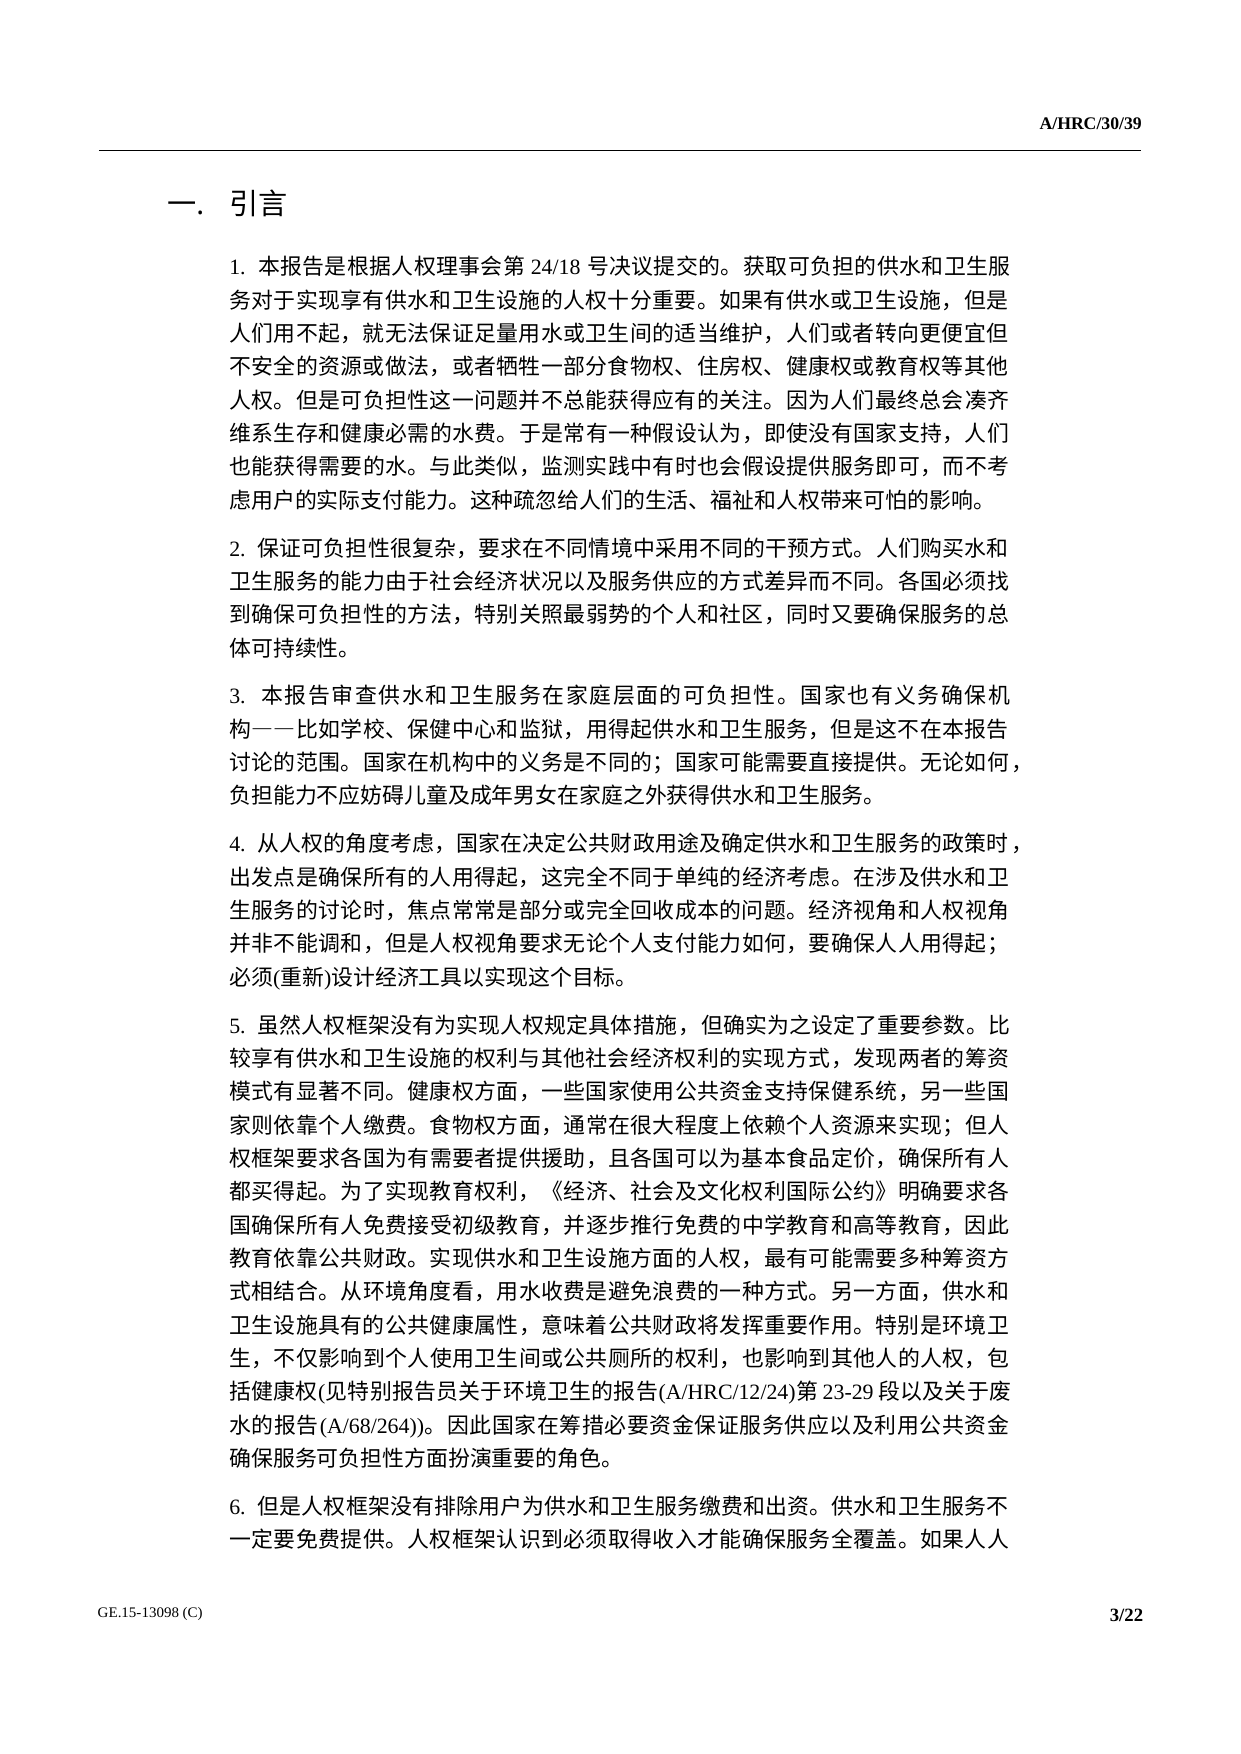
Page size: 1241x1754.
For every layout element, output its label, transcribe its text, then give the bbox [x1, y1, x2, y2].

text 5. 虽然人权框架没有为实现人权规定具体措施，但确实为之设定了重要参数。比较享有供水和卫生设施的权利与其他社会经济权利的实现方式，发现两者的筹资模式有显著不同。健康权方面，一些国家使用公共资金支持保健系统，另一些国家则依靠个人缴费。食物权方面，通常在很大程度上依赖个人资源来实现；但人权框架要求各国为有需要者提供援助，且各国可以为基本食品定价，确保所有人都买得起。为了实现教育权利，《经济、社会及文化权利国际公约》明确要求各国确保所有人免费接受初级教育，并逐步推行免费的中学教育和高等教育，因此教育依靠公共财政。实现供水和卫生设施方面的人权，最有可能需要多种筹资方式相结合。从环境角度看，用水收费是避免浪费的一种方式。另一方面，供水和卫生设施具有的公共健康属性，意味着公共财政将发挥重要作用。特别是环境卫生，不仅影响到个人使用卫生间或公共厕所的权利，也影响到其他人的人权，包括健康权(见特别报告员关于环境卫生的报告(A/HRC/12/24)第23-29段以及关于废水的报告(A/68/264))。因此国家在筹措必要资金保证服务供应以及利用公共资金确保服务可负担性方面扮演重要的角色。 [229, 1006, 1011, 1473]
text 一. 引言 [97, 181, 1011, 223]
text 2. 保证可负担性很复杂，要求在不同情境中采用不同的干预方式。人们购买水和卫生服务的能力由于社会经济状况以及服务供应的方式差异而不同。各国必须找到确保可负担性的方法，特别关照最弱势的个人和社区，同时又要确保服务的总体可持续性。 [229, 529, 1011, 663]
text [229, 1488, 1011, 1554]
text 3. 本报告审查供水和卫生服务在家庭层面的可负担性。国家也有义务确保机构――比如学校、保健中心和监狱，用得起供水和卫生服务，但是这不在本报告讨论的范围。国家在机构中的义务是不同的；国家可能需要直接提供。无论如何，负担能力不应妨碍儿童及成年男女在家庭之外获得供水和卫生服务。 [229, 677, 1011, 811]
text 4. 从人权的角度考虑，国家在决定公共财政用途及确定供水和卫生服务的政策时，出发点是确保所有的人用得起，这完全不同于单纯的经济考虑。在涉及供水和卫生服务的讨论时，焦点常常是部分或完全回收成本的问题。经济视角和人权视角并非不能调和，但是人权视角要求无论个人支付能力如何，要确保人人用得起；必须(重新)设计经济工具以实现这个目标。 [229, 825, 1011, 992]
text 1. 本报告是根据人权理事会第24/18 号决议提交的。获取可负担的供水和卫生服务对于实现享有供水和卫生设施的人权十分重要。如果有供水或卫生设施，但是人们用不起，就无法保证足量用水或卫生间的适当维护，人们或者转向更便宜但不安全的资源或做法，或者牺牲一部分食物权、住房权、健康权或教育权等其他人权。但是可负担性这一问题并不总能获得应有的关注。因为人们最终总会凑齐维系生存和健康必需的水费。于是常有一种假设认为，即使没有国家支持，人们也能获得需要的水。与此类似，监测实践中有时也会假设提供服务即可，而不考虑用户的实际支付能力。这种疏忽给人们的生活、福祉和人权带来可怕的影响。 [229, 248, 1011, 515]
